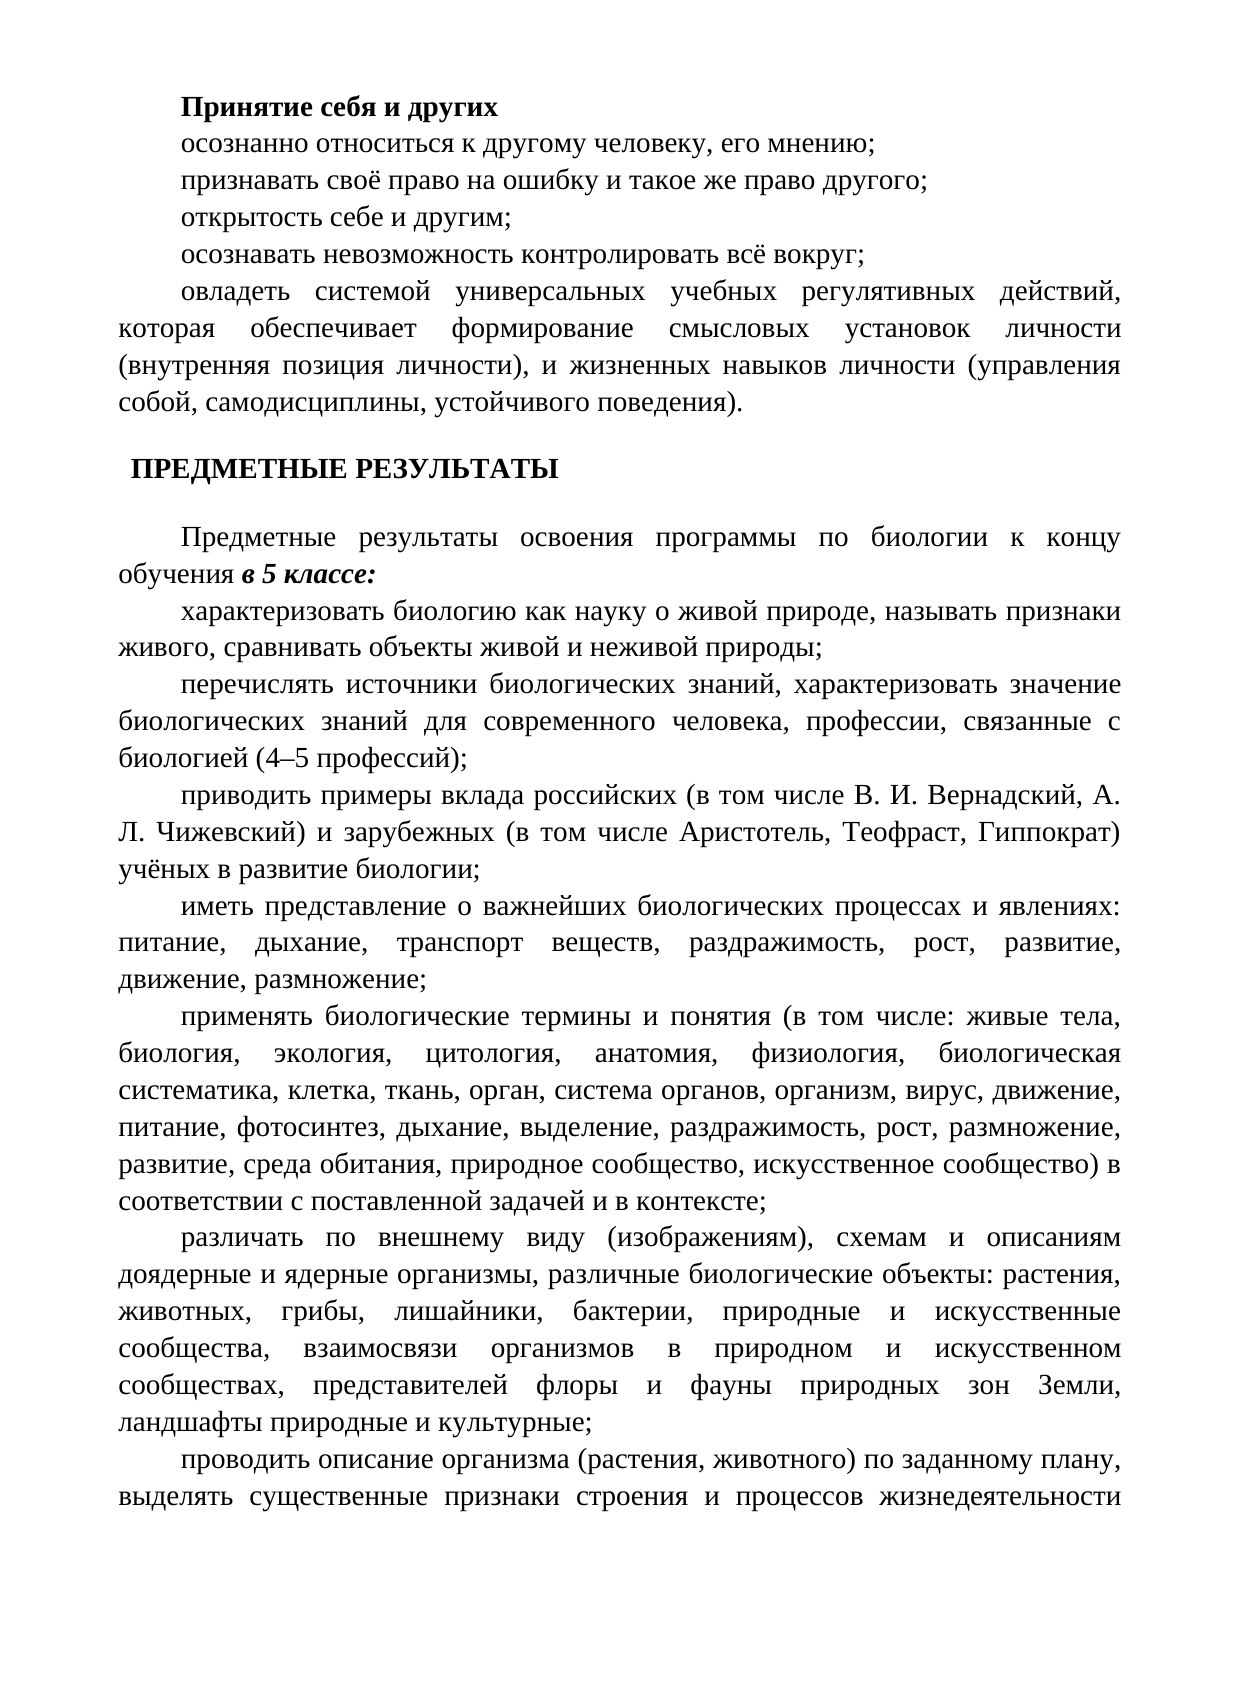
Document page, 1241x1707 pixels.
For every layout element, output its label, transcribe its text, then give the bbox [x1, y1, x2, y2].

text признавать своё право на ошибку и такое же право другого; [118, 162, 1122, 196]
text приводить примеры вклада российских (в том числе В. И. Вернадский, А. Л. Чижевский) и зарубежных (в том числе Аристотель, Теофраст, Гиппократ) учёных в развитие биологии; [118, 777, 1122, 884]
text осознанно относиться к другому человеку, его мнению; [118, 126, 1122, 159]
text иметь представление о важнейших биологических процессах и явлениях: питание, дыхание, транспорт веществ, раздражимость, рост, развитие, движение, размножение; [118, 888, 1122, 995]
text осознавать невозможность контролировать всё вокруг; [118, 236, 1122, 270]
text Предметные результаты освоения программы по биологии к концу обучения в 5 классе: [118, 519, 1122, 589]
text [118, 1441, 1122, 1511]
text различать по внешнему виду (изображениям), схемам и описаниям доядерные и ядерные организмы, различные биологические объекты: растения, животных, грибы, лишайники, бактерии, природные и искусственные сообщества, взаимосвязи организмов в природном и искусственном сообществах, представителей флоры и фауны природных зон Земли, ландшафты природные и культурные; [118, 1219, 1122, 1437]
text овладеть системой универсальных учебных регулятивных действий, которая обеспечивает формирование смысловых установок личности (внутренняя позиция личности), и жизненных навыков личности (управления собой, самодисциплины, устойчивого поведения). [118, 273, 1122, 417]
text характеризовать биологию как науку о живой природе, называть признаки живого, сравнивать объекты живой и неживой природы; [118, 593, 1122, 663]
text применять биологические термины и понятия (в том числе: живые тела, биология, экология, цитология, анатомия, физиология, биологическая систематика, клетка, ткань, орган, система органов, организм, вирус, движение, питание, фотосинтез, дыхание, выделение, раздражимость, рост, размножение, развитие, среда обитания, природное сообщество, искусственное сообщество) в соответствии с поставленной задачей и в контексте; [118, 998, 1122, 1216]
text ПРЕДМЕТНЫЕ РЕЗУЛЬТАТЫ [131, 451, 1122, 485]
text перечислять источники биологических знаний, характеризовать значение биологических знаний для современного человека, профессии, связанные с биологией (4–5 профессий); [118, 666, 1122, 774]
text Принятие себя и других [118, 89, 1122, 122]
text открытость себе и другим; [118, 199, 1122, 233]
